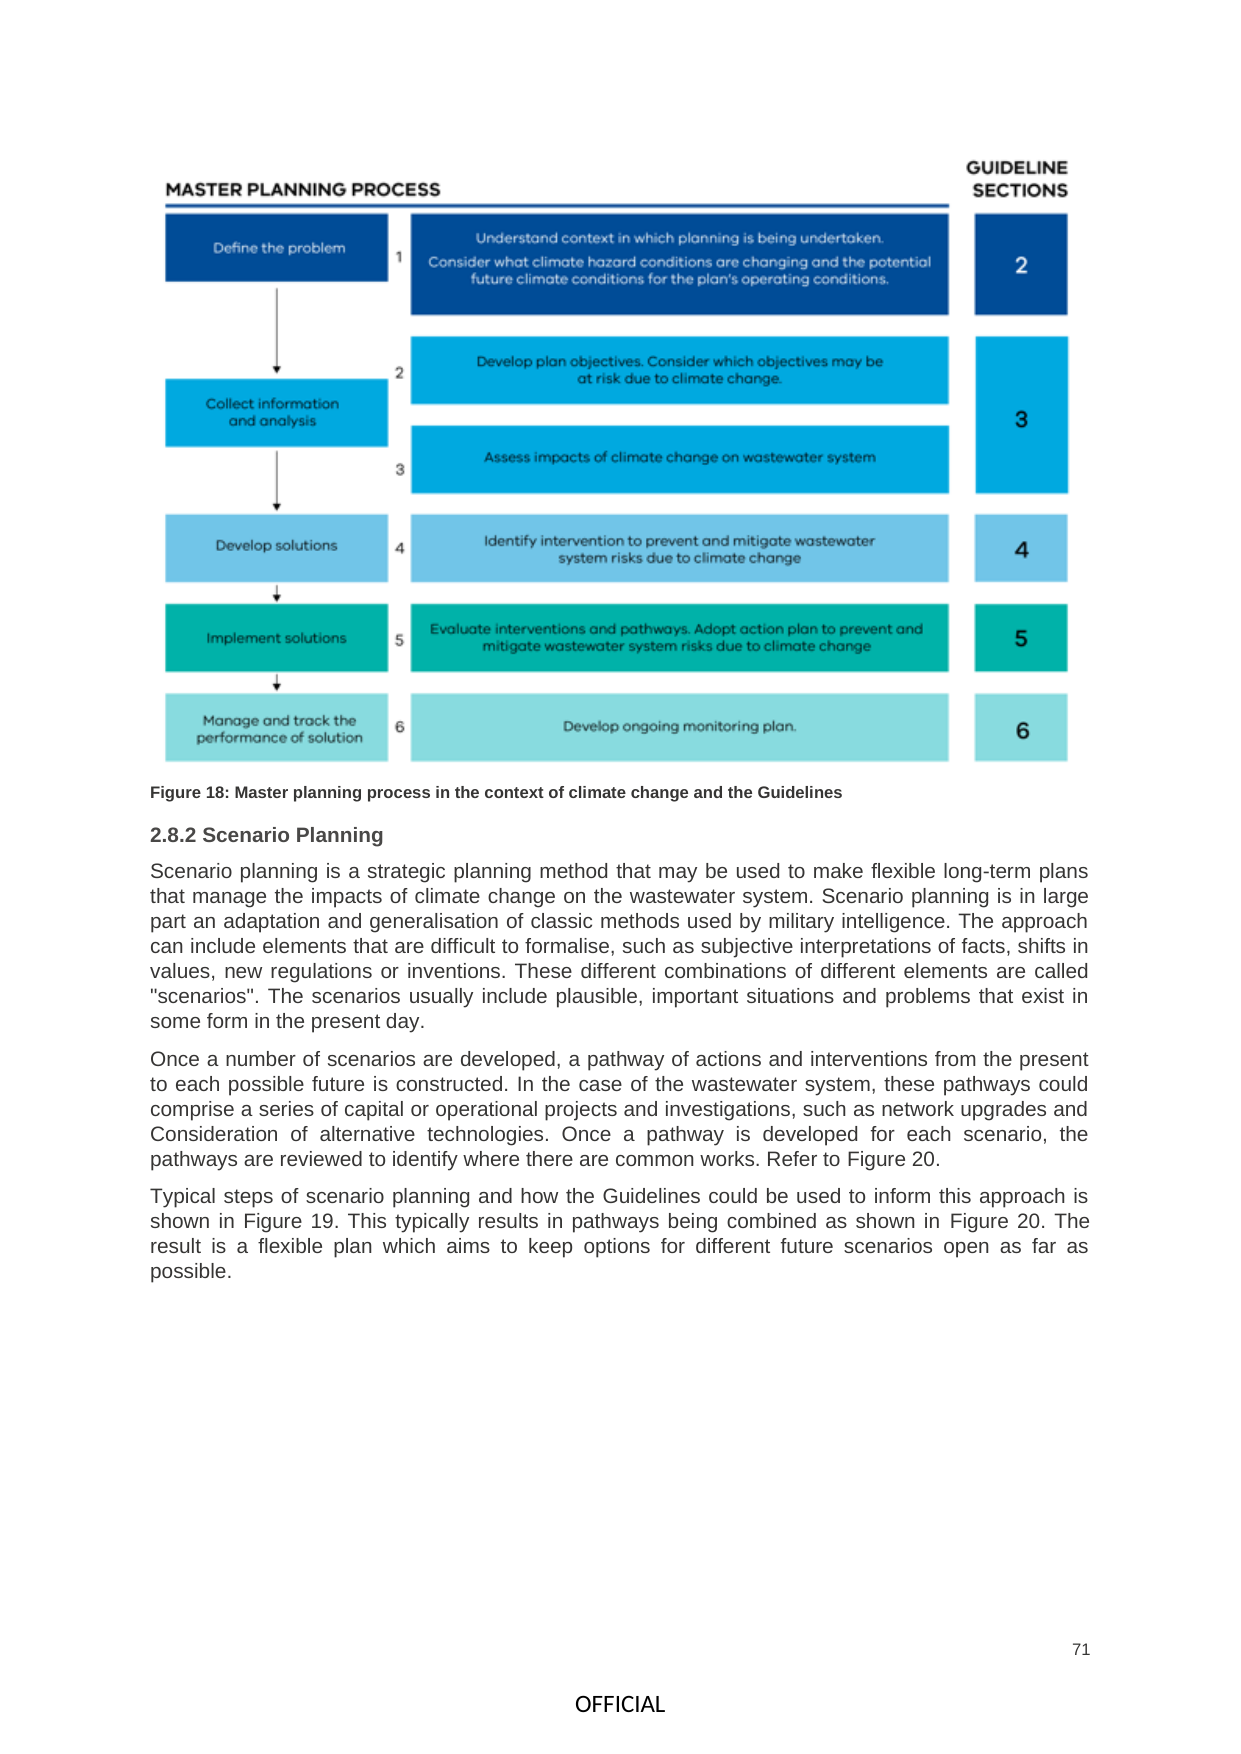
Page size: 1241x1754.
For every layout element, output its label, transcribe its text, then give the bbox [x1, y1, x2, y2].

text Typical steps of scenario planning and how the Guidelines could be used to inform this approach is shown in Figure 19. This typically results in pathways being combined as shown in Figure 20. The result is a flexible plan which aims to keep options for different future scenarios open as far as possible. [150, 1183, 1090, 1283]
picture [150, 150, 1090, 781]
text Once a number of scenarios are developed, a pathway of actions and interventions from the present to each possible future is constructed. In the case of the wastewater system, these pathways could comprise a series of capital or operational projects and investigations, such as network upgrades and Consideration of alternative technologies. Once a pathway is developed for each scenario, the pathways are reviewed to identify where there are common works. Refer to Figure 20. [150, 1046, 1090, 1171]
subtitle Scenario Planning [150, 823, 1090, 848]
text Scenario planning is a strategic planning method that may be used to make flexible long-term plans that manage the impacts of climate change on the wastewater system. Scenario planning is in large part an adaptation and generalisation of classic methods used by military intelligence. The approach can include elements that are difficult to formalise, such as subjective interpretations of facts, shifts in values, new regulations or inventions. These different combinations of different elements are called "scenarios". The scenarios usually include plausible, important situations and problems that exist in some form in the present day. [150, 858, 1090, 1033]
